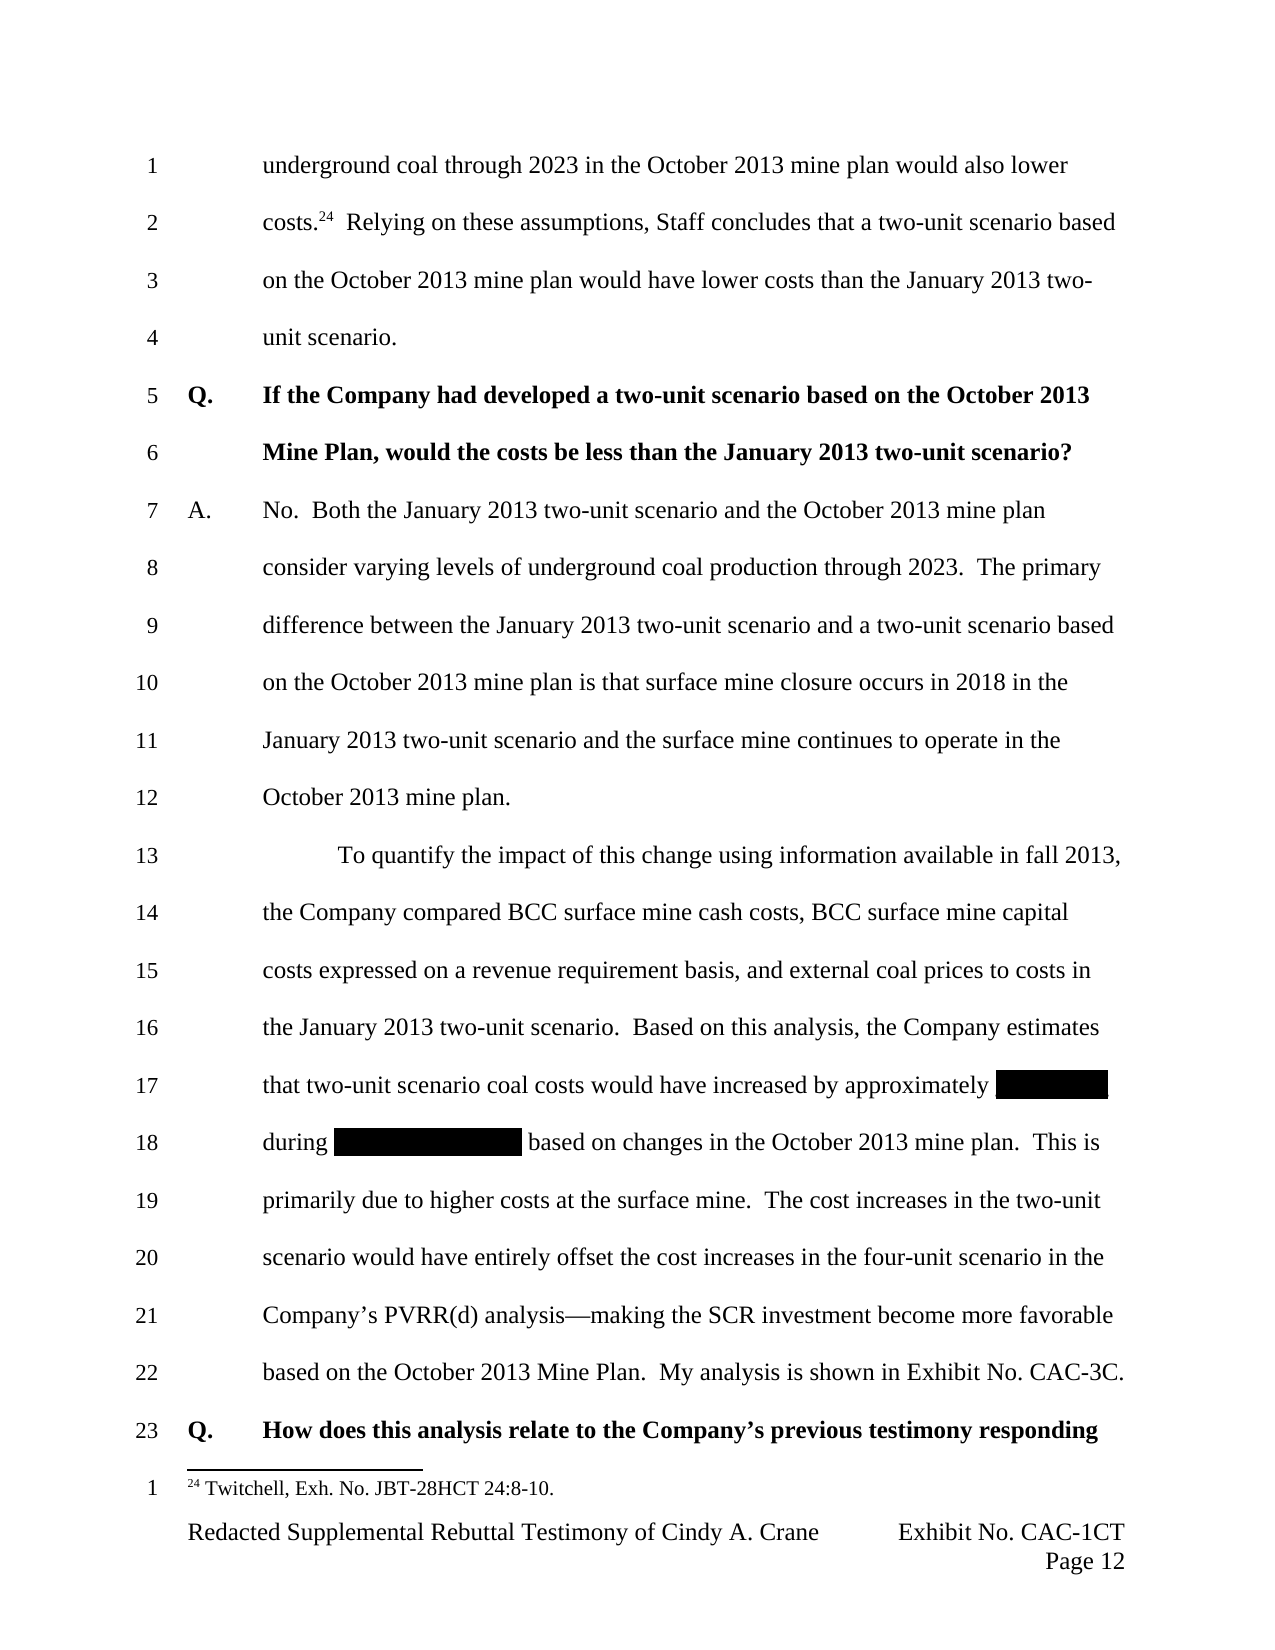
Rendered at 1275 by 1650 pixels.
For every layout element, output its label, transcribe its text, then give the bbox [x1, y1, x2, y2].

text To quantify the impact of this change using information available in fall 2013, the Company compared BCC surface mine cash costs, BCC surface mine capital costs expressed on a revenue requirement basis, and external coal prices to costs in the January 2013 two-unit scenario. Based on this analysis, the Company estimates that two-unit scenario coal costs would have increased by approximately _________ during _______________ based on changes in the October 2013 mine plan. This is primarily due to higher costs at the surface mine. The cost increases in the two-unit scenario would have entirely offset the cost increases in the four-unit scenario in the Company’s PVRR(d) analysis—making the SCR investment become more favorable based on the October 2013 Mine Plan. My analysis is shown in Exhibit No. CAC-3C. [187, 840, 1125, 1386]
text Q. If the Company had developed a two-unit scenario based on the October 2013 Mine Plan, would the costs be less than the January 2013 two-unit scenario? [187, 380, 1125, 466]
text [187, 150, 1125, 351]
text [187, 1415, 1125, 1444]
text A. No. Both the January 2013 two-unit scenario and the October 2013 mine plan consider varying levels of underground coal production through 2023. The primary difference between the January 2013 two-unit scenario and a two-unit scenario based on the October 2013 mine plan is that surface mine closure occurs in 2018 in the January 2013 two-unit scenario and the surface mine continues to operate in the October 2013 mine plan. [187, 495, 1125, 811]
